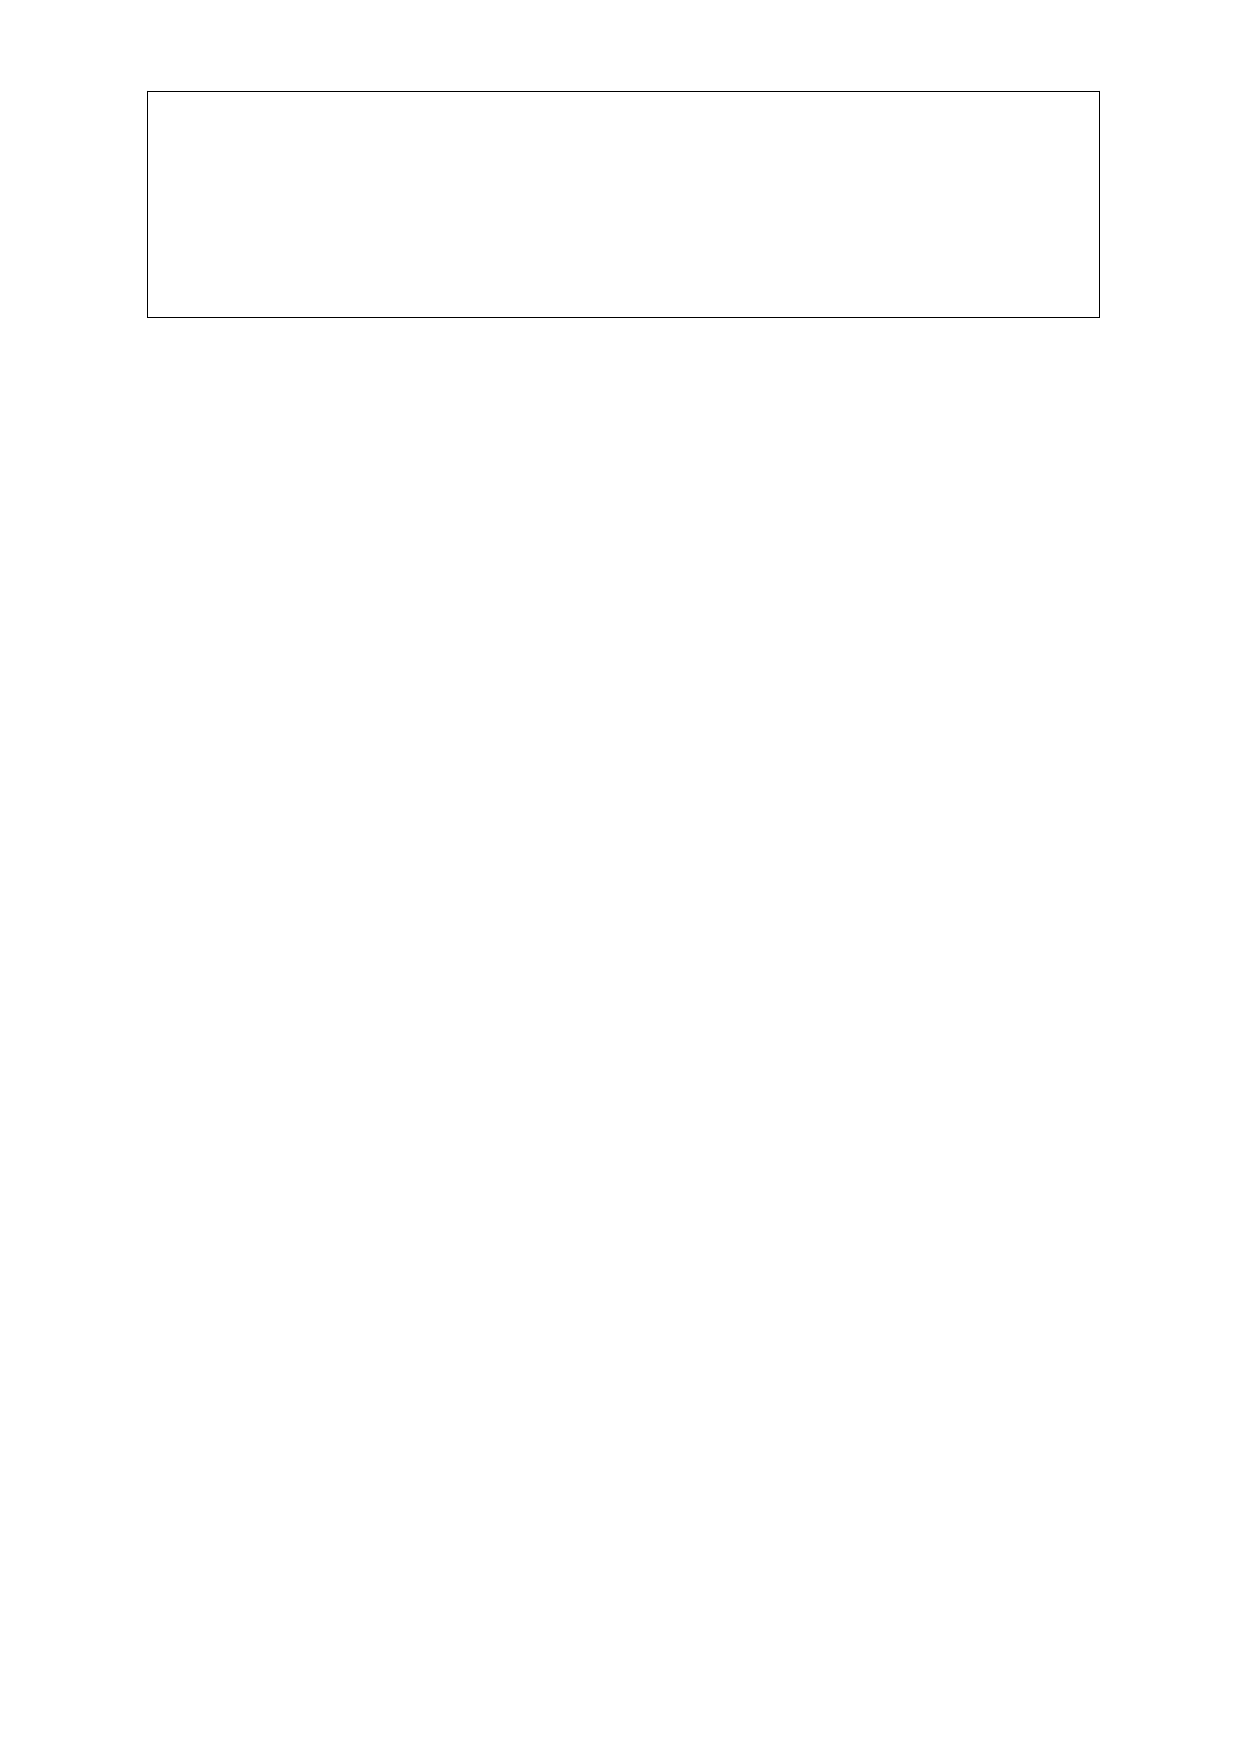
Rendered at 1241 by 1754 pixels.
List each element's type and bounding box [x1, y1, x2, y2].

table_cell [148, 92, 1099, 317]
